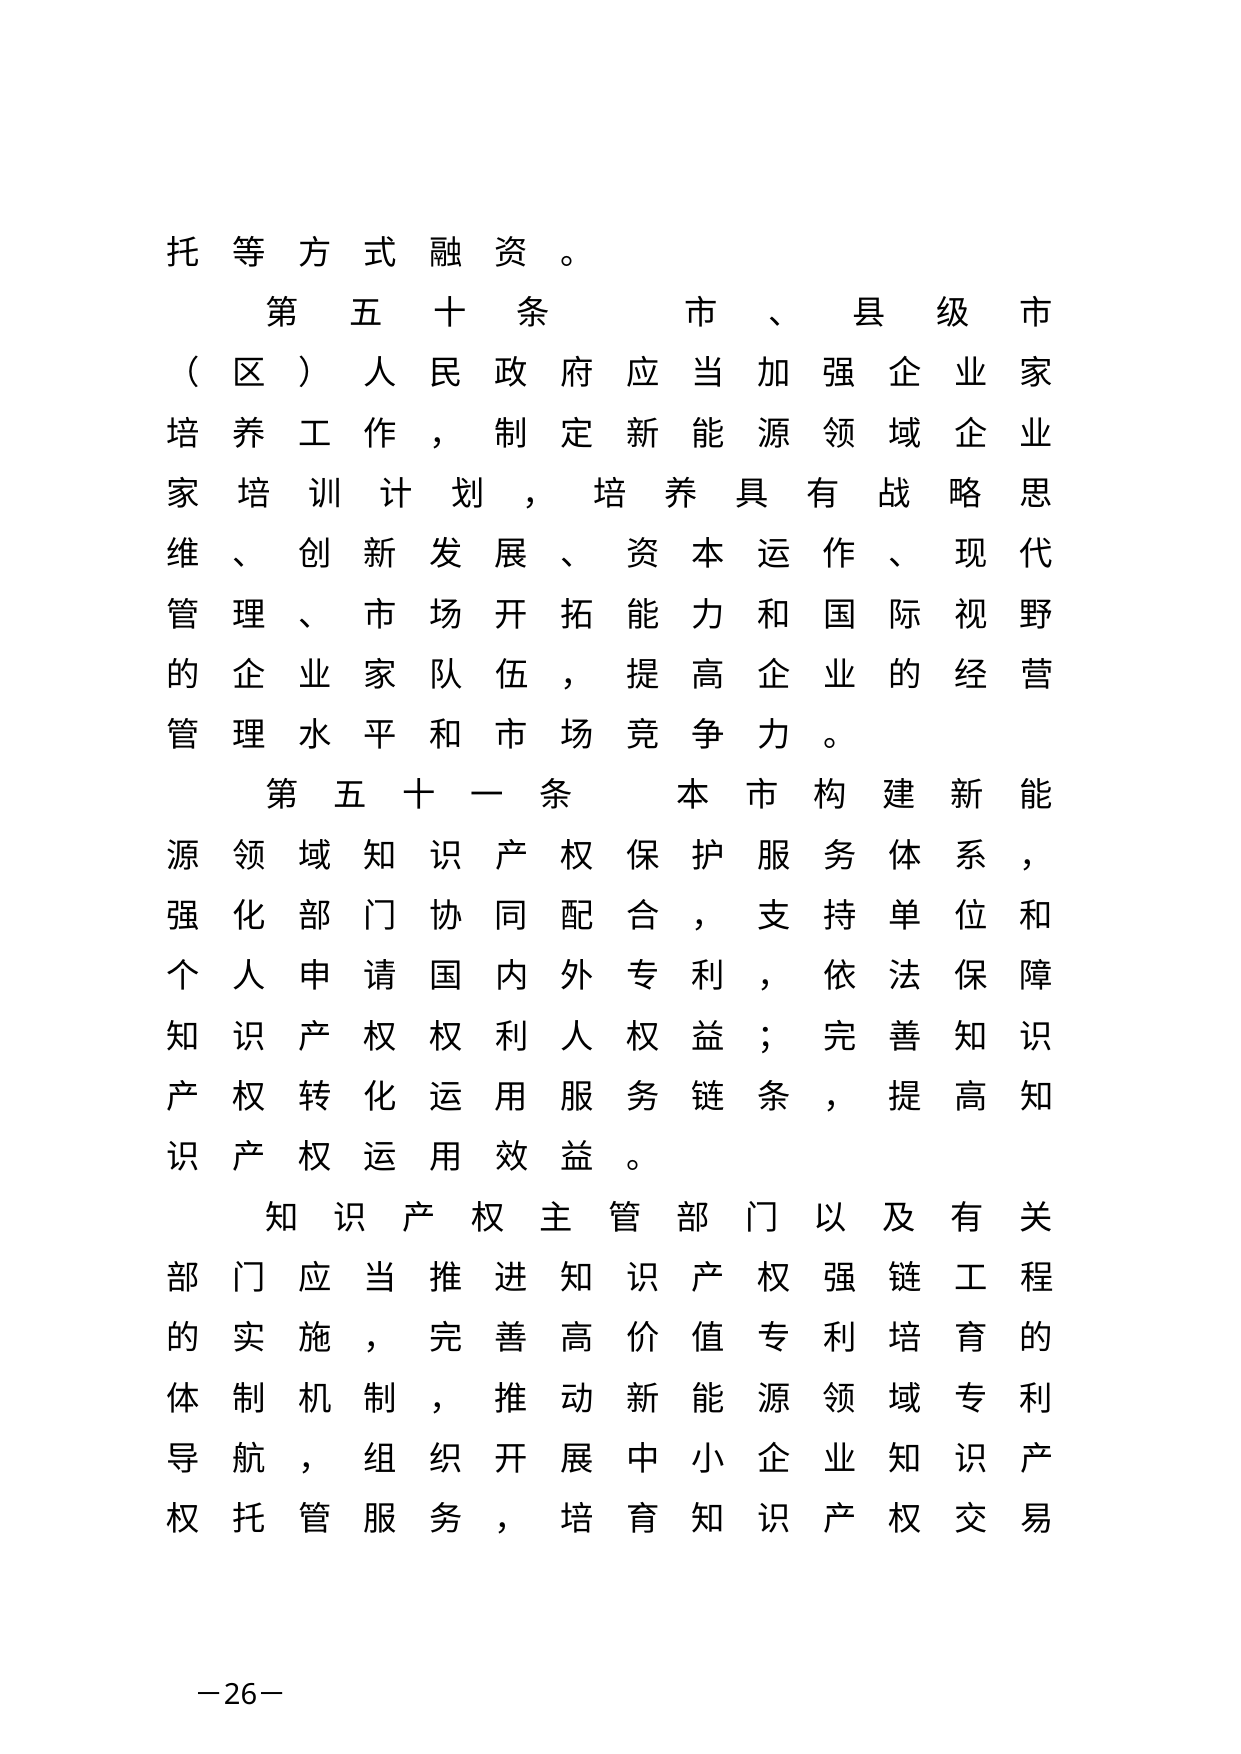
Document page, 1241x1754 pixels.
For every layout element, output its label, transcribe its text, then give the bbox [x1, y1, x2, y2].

text 第五十条 市、县级市（区）人民政府应当加强企业家培养工作，制定新能源领域企业家培训计划，培养具有战略思维、创新发展、资本运作、现代管理、市场开拓能力和国际视野的企业家队伍，提高企业的经营管理水平和市场竞争力。 [167, 280, 1085, 762]
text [167, 1184, 1085, 1546]
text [167, 219, 1085, 280]
text 第五十一条 本市构建新能源领域知识产权保护服务体系，强化部门协同配合，支持单位和个人申请国内外专利，依法保障知识产权权利人权益；完善知识产权转化运用服务链条，提高知识产权运用效益。 [167, 762, 1085, 1184]
